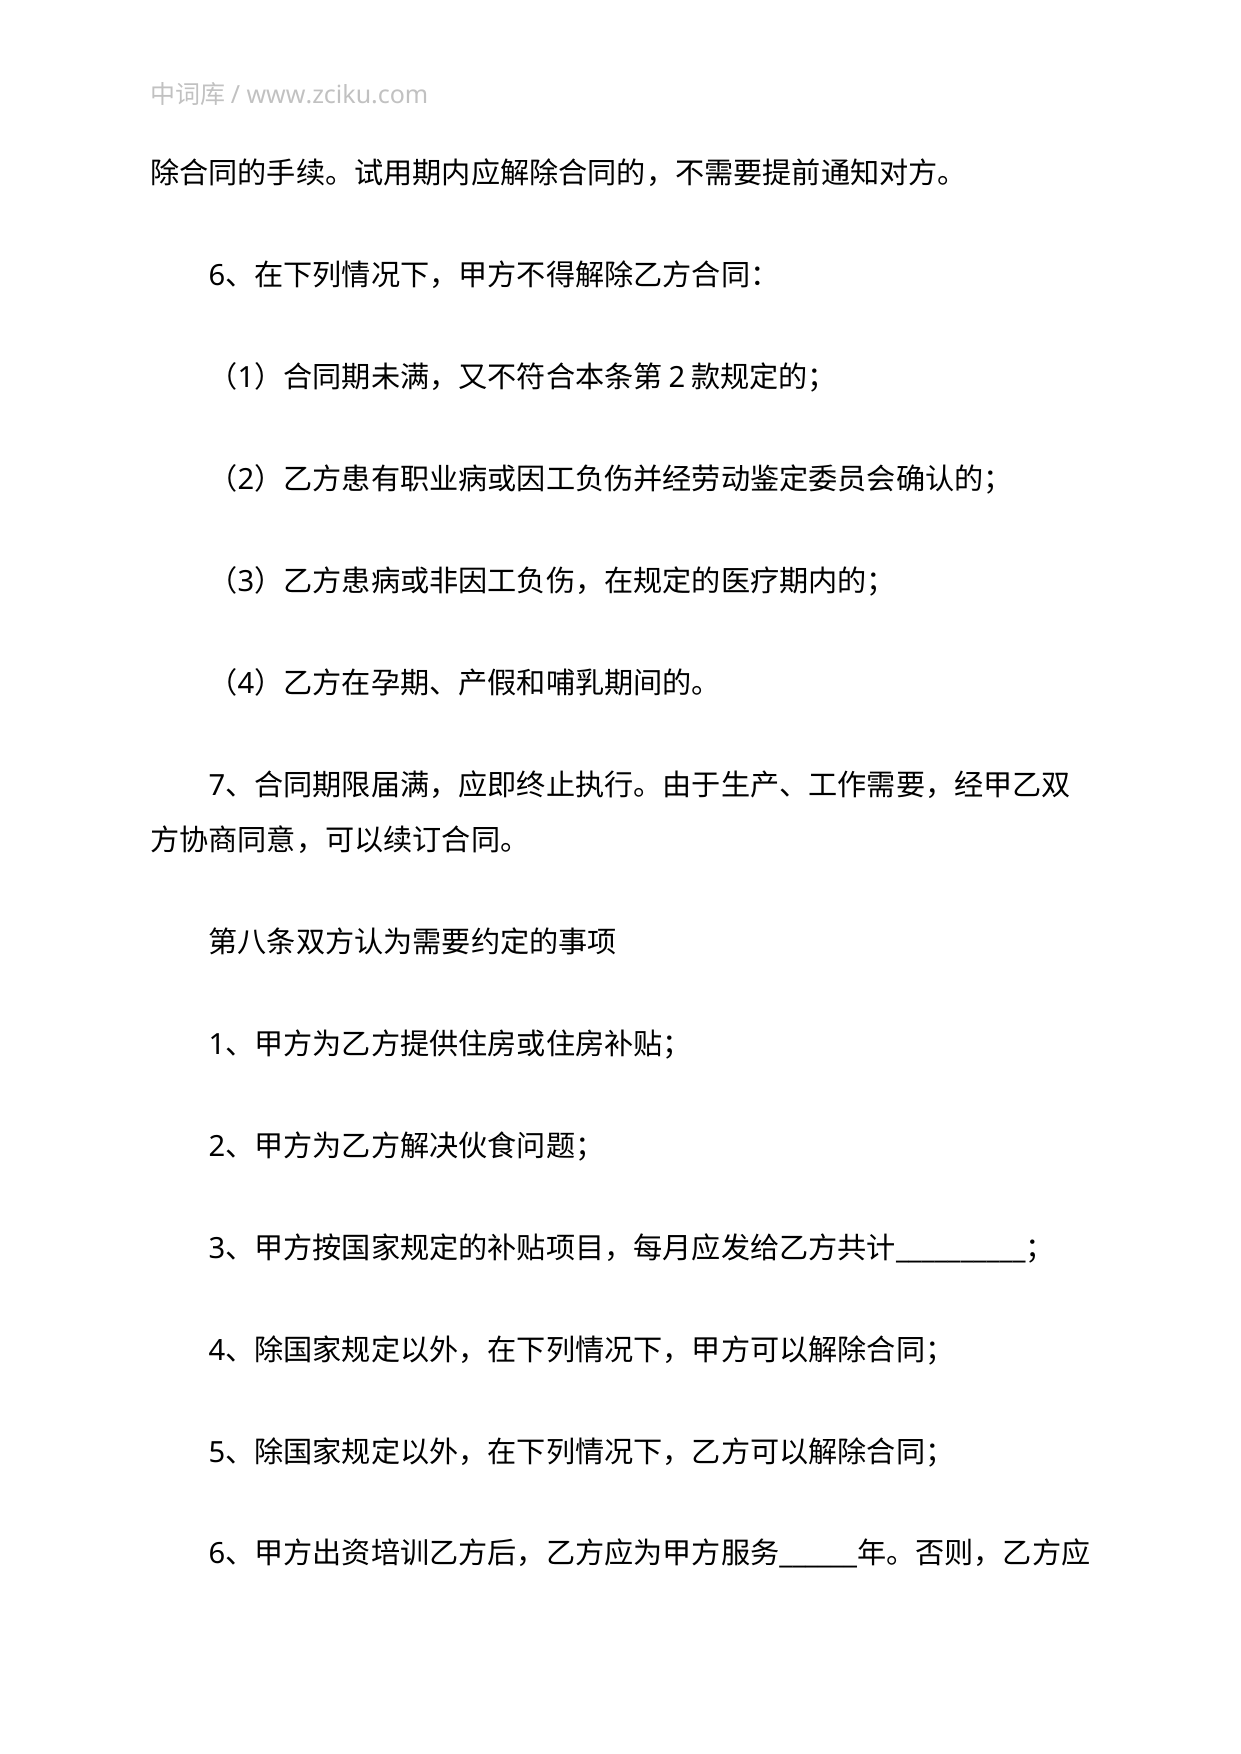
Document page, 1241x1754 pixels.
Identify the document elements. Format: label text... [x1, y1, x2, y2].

text 5、除国家规定以外，在下列情况下，乙方可以解除合同； [150, 1428, 1090, 1471]
text 6、在下列情况下，甲方不得解除乙方合同： [150, 252, 1090, 294]
text （3）乙方患病或非因工负伤，在规定的医疗期内的； [150, 558, 1090, 600]
text （4）乙方在孕期、产假和哺乳期间的。 [150, 660, 1090, 702]
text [150, 150, 1090, 192]
text （1）合同期未满，又不符合本条第2款规定的； [150, 354, 1090, 396]
text 7、合同期限届满，应即终止执行。由于生产、工作需要，经甲乙双方协商同意，可以续订合同。 [150, 762, 1090, 859]
text （2）乙方患有职业病或因工负伤并经劳动鉴定委员会确认的； [150, 456, 1090, 498]
text 第八条双方认为需要约定的事项 [150, 918, 1090, 961]
text 2、甲方为乙方解决伙食问题； [150, 1122, 1090, 1164]
text 3、甲方按国家规定的补贴项目，每月应发给乙方共计__________； [150, 1224, 1090, 1267]
text 4、除国家规定以外，在下列情况下，甲方可以解除合同； [150, 1326, 1090, 1368]
text 1、甲方为乙方提供住房或住房补贴； [150, 1020, 1090, 1063]
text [150, 1530, 1090, 1572]
